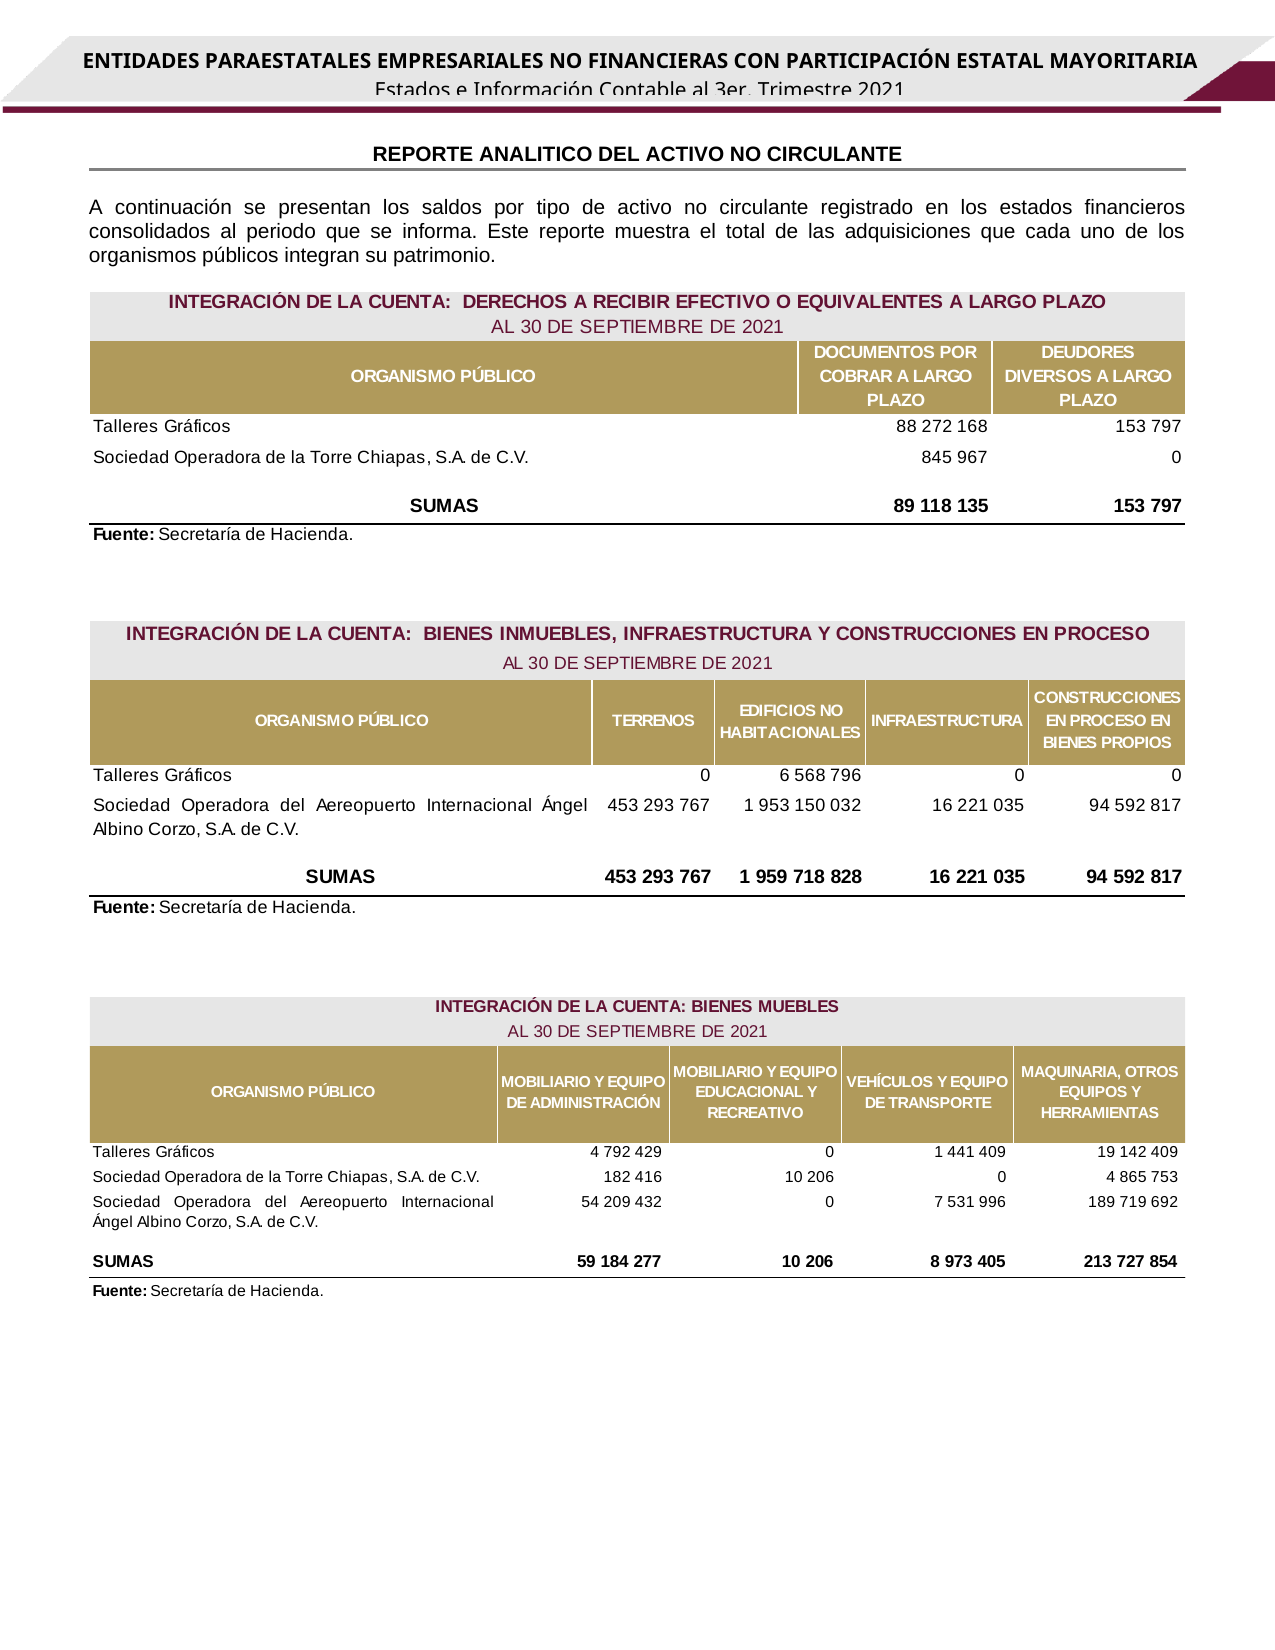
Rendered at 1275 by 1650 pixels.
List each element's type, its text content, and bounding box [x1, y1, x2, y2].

picture [0, 36, 1275, 113]
text REPORTE ANALITICO DEL ACTIVO NO CIRCULANTE [89, 142, 1186, 168]
text A continuación se presentan los saldos por tipo de activo no circulante registrado en los estados financieros consolidados al periodo que se informa. Este reporte muestra el total de las adquisiciones que cada uno de los organismos públicos integran su patrimonio. [89, 195, 1186, 267]
